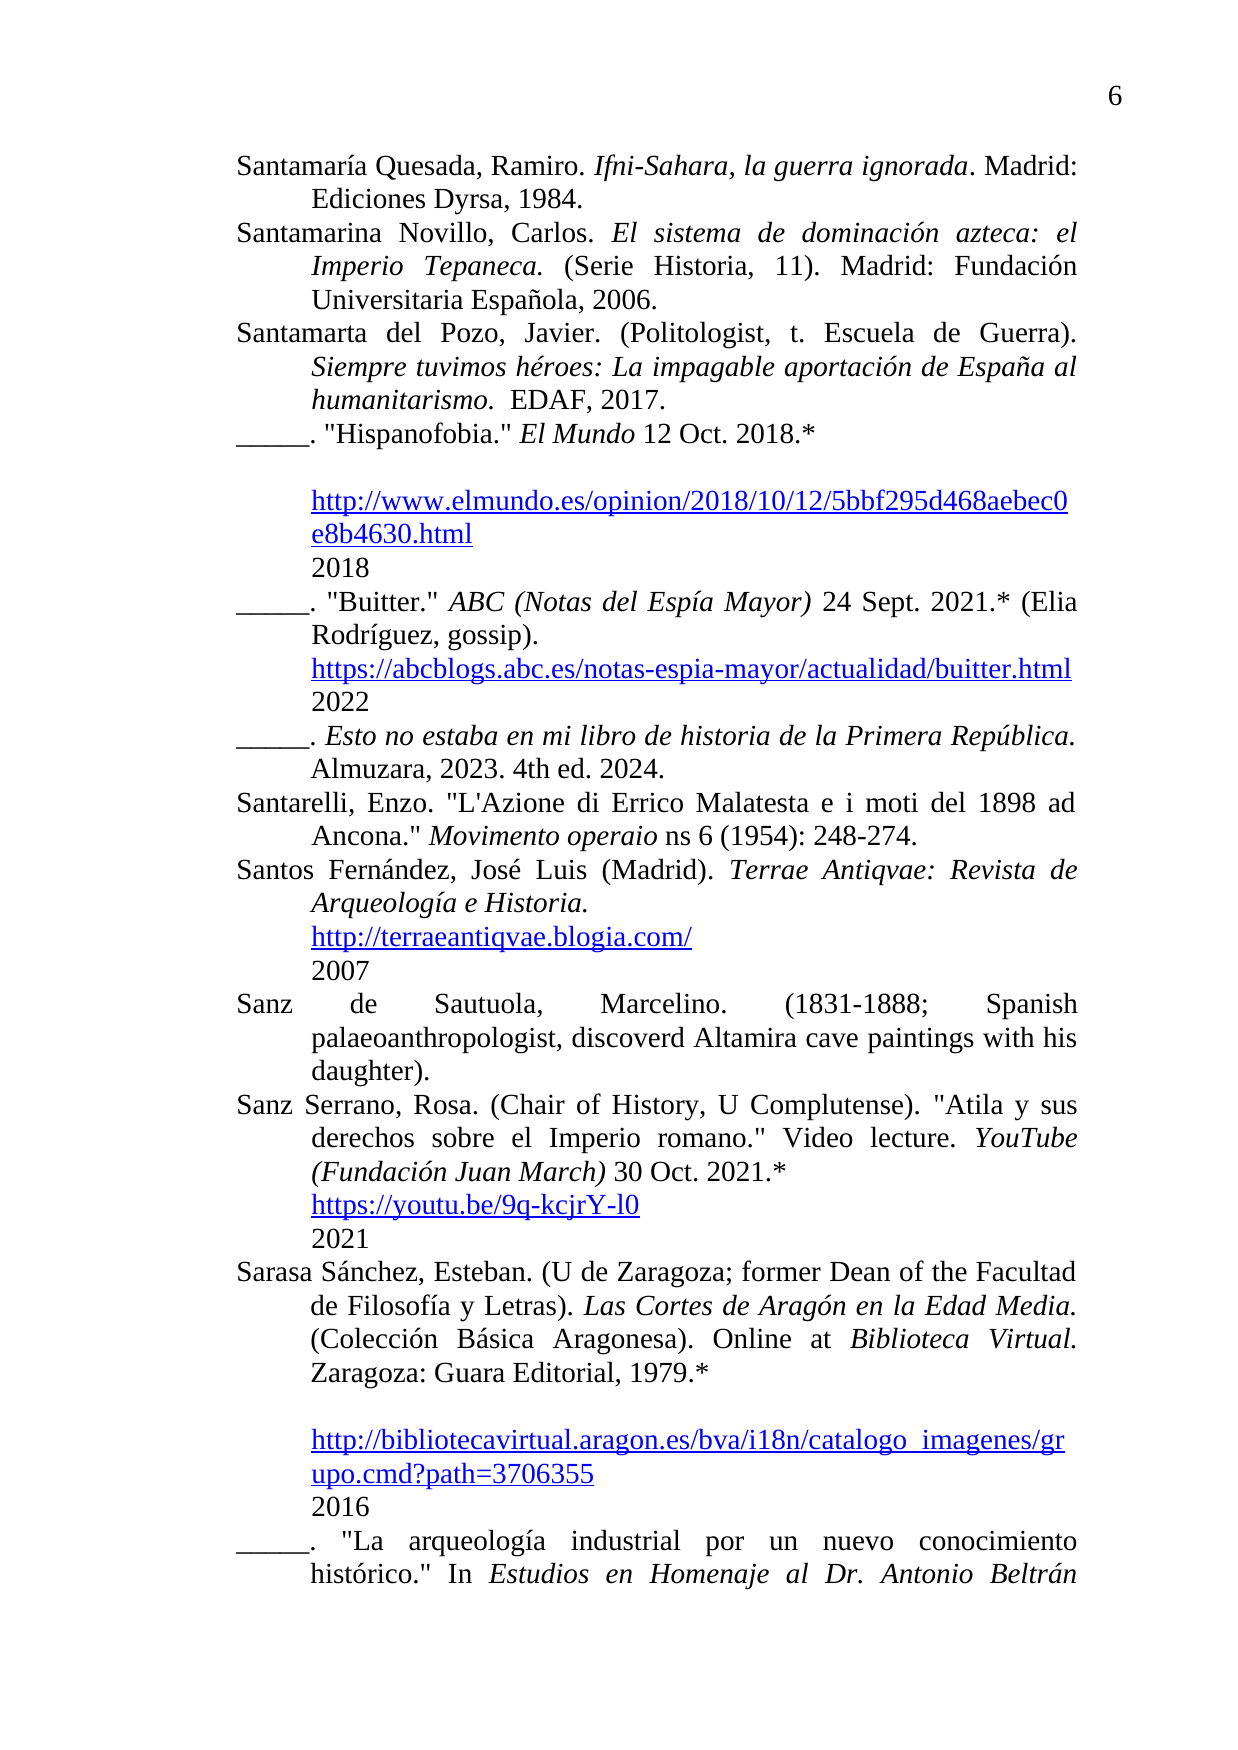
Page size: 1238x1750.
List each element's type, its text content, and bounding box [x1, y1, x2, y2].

text _____. "Buitter." ABC (Notas del Espía Mayor) 24 Sept. 2021.* (Elia Rodríguez, gossip). [236, 584, 1078, 651]
text http://terraeantiqvae.blogia.com/ [236, 919, 1078, 953]
text 2021 [236, 1221, 1078, 1254]
text http://www.elmundo.es/opinion/2018/10/12/5bbf295d468aebec0e8b4630.html [236, 449, 1078, 550]
text http://bibliotecavirtual.aragon.es/bva/i18n/catalogo_imagenes/grupo.cmd?path=3706355 [236, 1389, 1078, 1489]
text Santamaría Quesada, Ramiro. Ifni-Sahara, la guerra ignorada. Madrid: Ediciones Dyrsa, 1984. [236, 148, 1078, 215]
text Sanz de Sautuola, Marcelino. (1831-1888; Spanish palaeoanthropologist, discoverd Altamira cave paintings with his daughter). [236, 986, 1078, 1087]
text https://youtu.be/9q-kcjrY-l0 [311, 1187, 1078, 1221]
text 2016 [236, 1489, 1078, 1523]
text Santamarina Novillo, Carlos. El sistema de dominación azteca: el Imperio Tepaneca. (Serie Historia, 11). Madrid: Fundación Universitaria Española, 2006. [236, 215, 1078, 315]
text _____. Esto no estaba en mi libro de historia de la Primera República. Almuzara, 2023. 4th ed. 2024. [236, 718, 1078, 785]
text _____. "Hispanofobia." El Mundo 12 Oct. 2018.* [236, 416, 1078, 449]
text 2018 [236, 550, 1078, 584]
text Sanz Serrano, Rosa. (Chair of History, U Complutense). "Atila y sus derechos sobre el Imperio romano." Video lecture. YouTube (Fundación Juan March) 30 Oct. 2021.* [236, 1087, 1078, 1187]
text 2022 [236, 684, 1078, 718]
text Santos Fernández, José Luis (Madrid). Terrae Antiqvae: Revista de Arqueología e Historia. [236, 852, 1078, 919]
text Santarelli, Enzo. "L'Azione di Errico Malatesta e i moti del 1898 ad Ancona." Movimento operaio ns 6 (1954): 248-274. [236, 785, 1077, 852]
text Santamarta del Pozo, Javier. (Politologist, t. Escuela de Guerra). Siempre tuvimos héroes: La impagable aportación de España al humanitarismo. EDAF, 2017. [236, 315, 1078, 416]
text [236, 1523, 1078, 1590]
text 2007 [236, 953, 1078, 986]
text Sarasa Sánchez, Esteban. (U de Zaragoza; former Dean of the Facultad de Filosofía y Letras). Las Cortes de Aragón en la Edad Media. (Colección Básica Aragonesa). Online at Biblioteca Virtual. Zaragoza: Guara Editorial, 1979.* [236, 1254, 1078, 1389]
text https://abcblogs.abc.es/notas-espia-mayor/actualidad/buitter.html [236, 651, 1078, 684]
